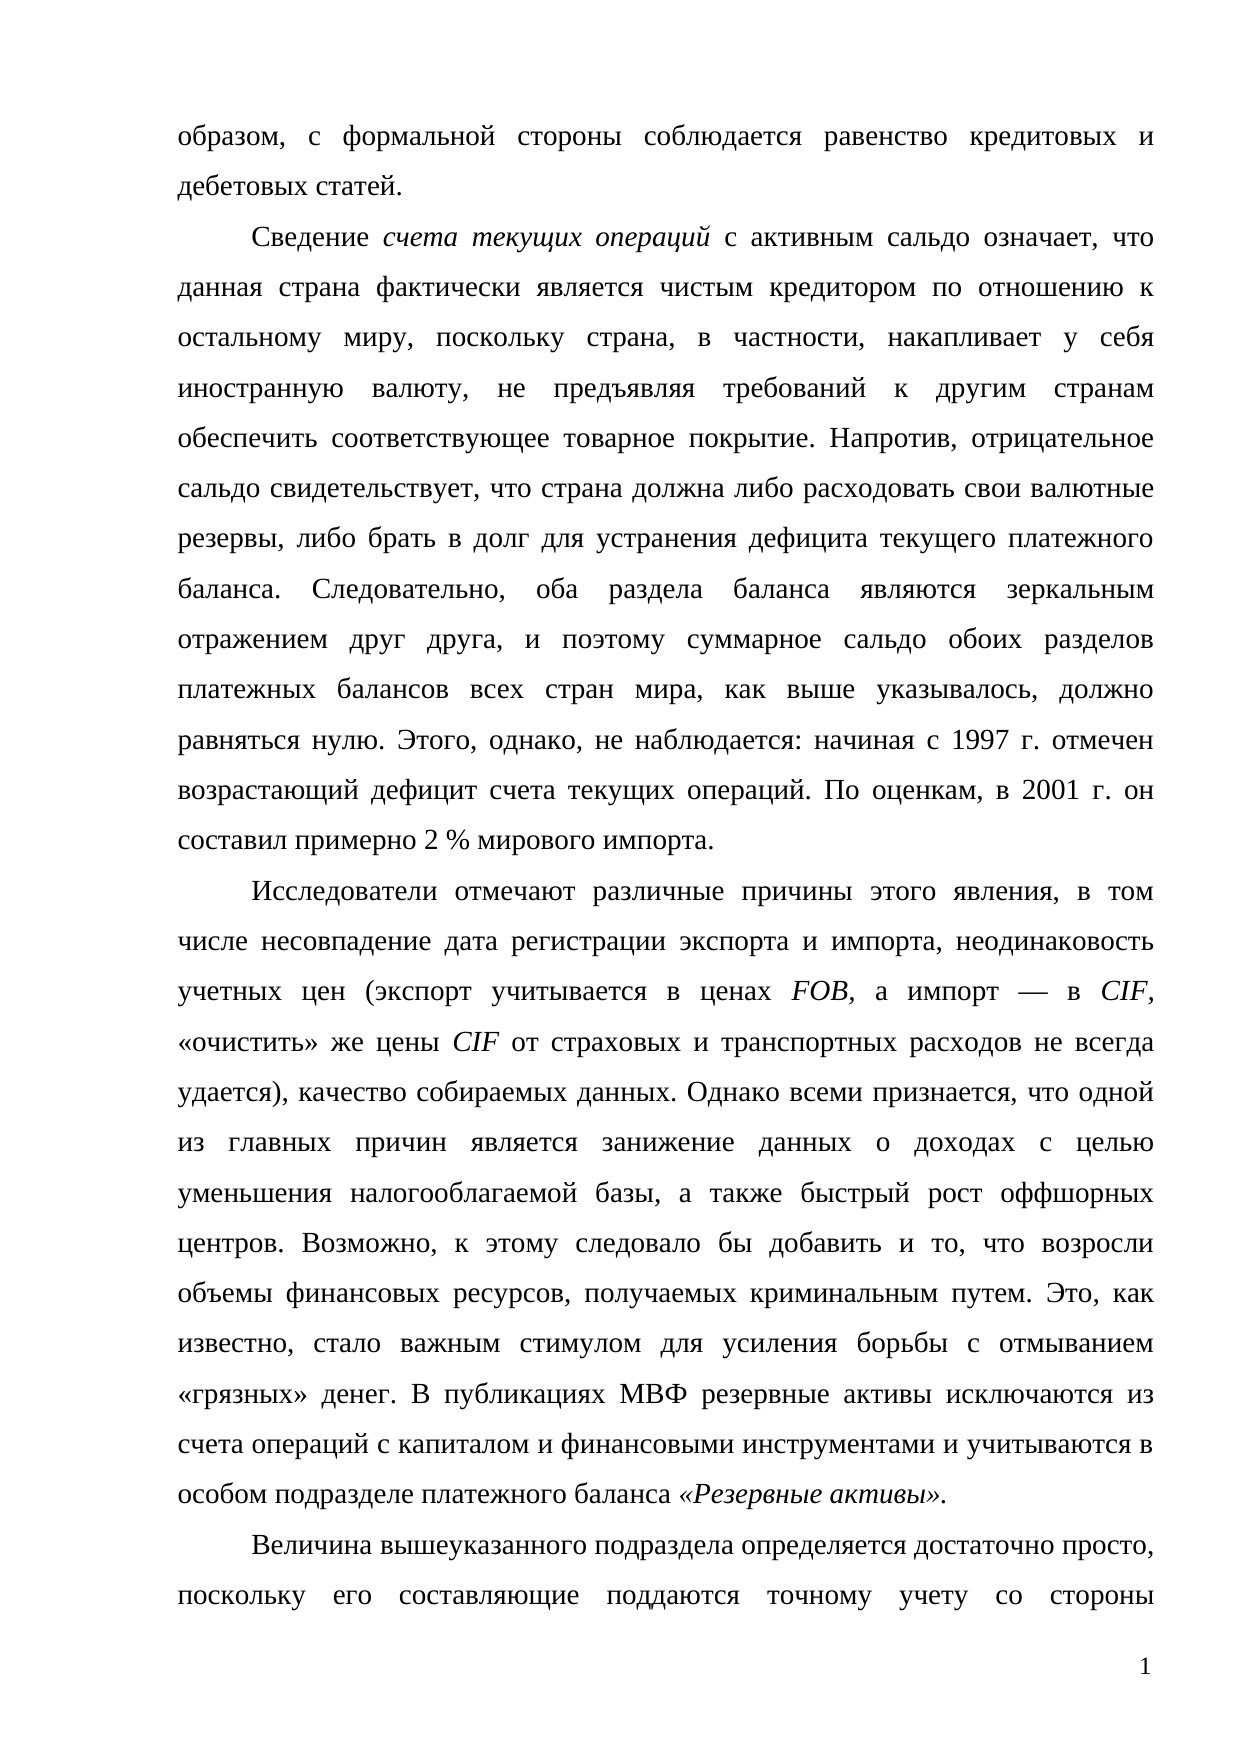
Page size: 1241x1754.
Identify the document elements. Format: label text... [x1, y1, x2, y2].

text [177, 1527, 1155, 1611]
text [177, 118, 1155, 202]
text Сведение счета текущих операций с активным сальдо означает, что данная страна фактически является чистым кредитором по отношению к остальному миру, поскольку страна, в частности, накапливает у себя иностранную валюту, не предъявляя требований к другим странам обеспечить соответствующее товарное покрытие. Напротив, отрицательное сальдо свидетельствует, что страна должна либо расходовать свои валютные резервы, либо брать в долг для устранения дефицита текущего платежного баланса. Следовательно, оба раздела баланса являются зеркальным отражением друг друга, и поэтому суммарное сальдо обоих разделов платежных балансов всех стран мира, как выше указывалось, должно равняться нулю. Этого, однако, не наблюдается: начиная с 1997 г. отмечен возрастающий дефицит счета текущих операций. По оценкам, в 2001 г. он составил примерно 2 % мирового импорта. [177, 219, 1155, 856]
text Исследователи отмечают различные причины этого явления, в том числе несовпадение дата регистрации экспорта и импорта, неодинаковость учетных цен (экспорт учитывается в ценах FOB, а импорт — в CIF, «очистить» же цены CIF от страховых и транспортных расходов не всегда удается), качество собираемых данных. Однако всеми признается, что одной из главных причин является занижение данных о доходах с целью уменьшения налогооблагаемой базы, а также быстрый рост оффшорных центров. Возможно, к этому следовало бы добавить и то, что возросли объемы финансовых ресурсов, получаемых криминальным путем. Это, как известно, стало важным стимулом для усиления борьбы с отмыванием «грязных» денег. В публикациях МВФ резервные активы исключаются из счета операций с капиталом и финансовыми инструментами и учитываются в особом подразделе платежного баланса «Резервные активы». [177, 873, 1155, 1510]
